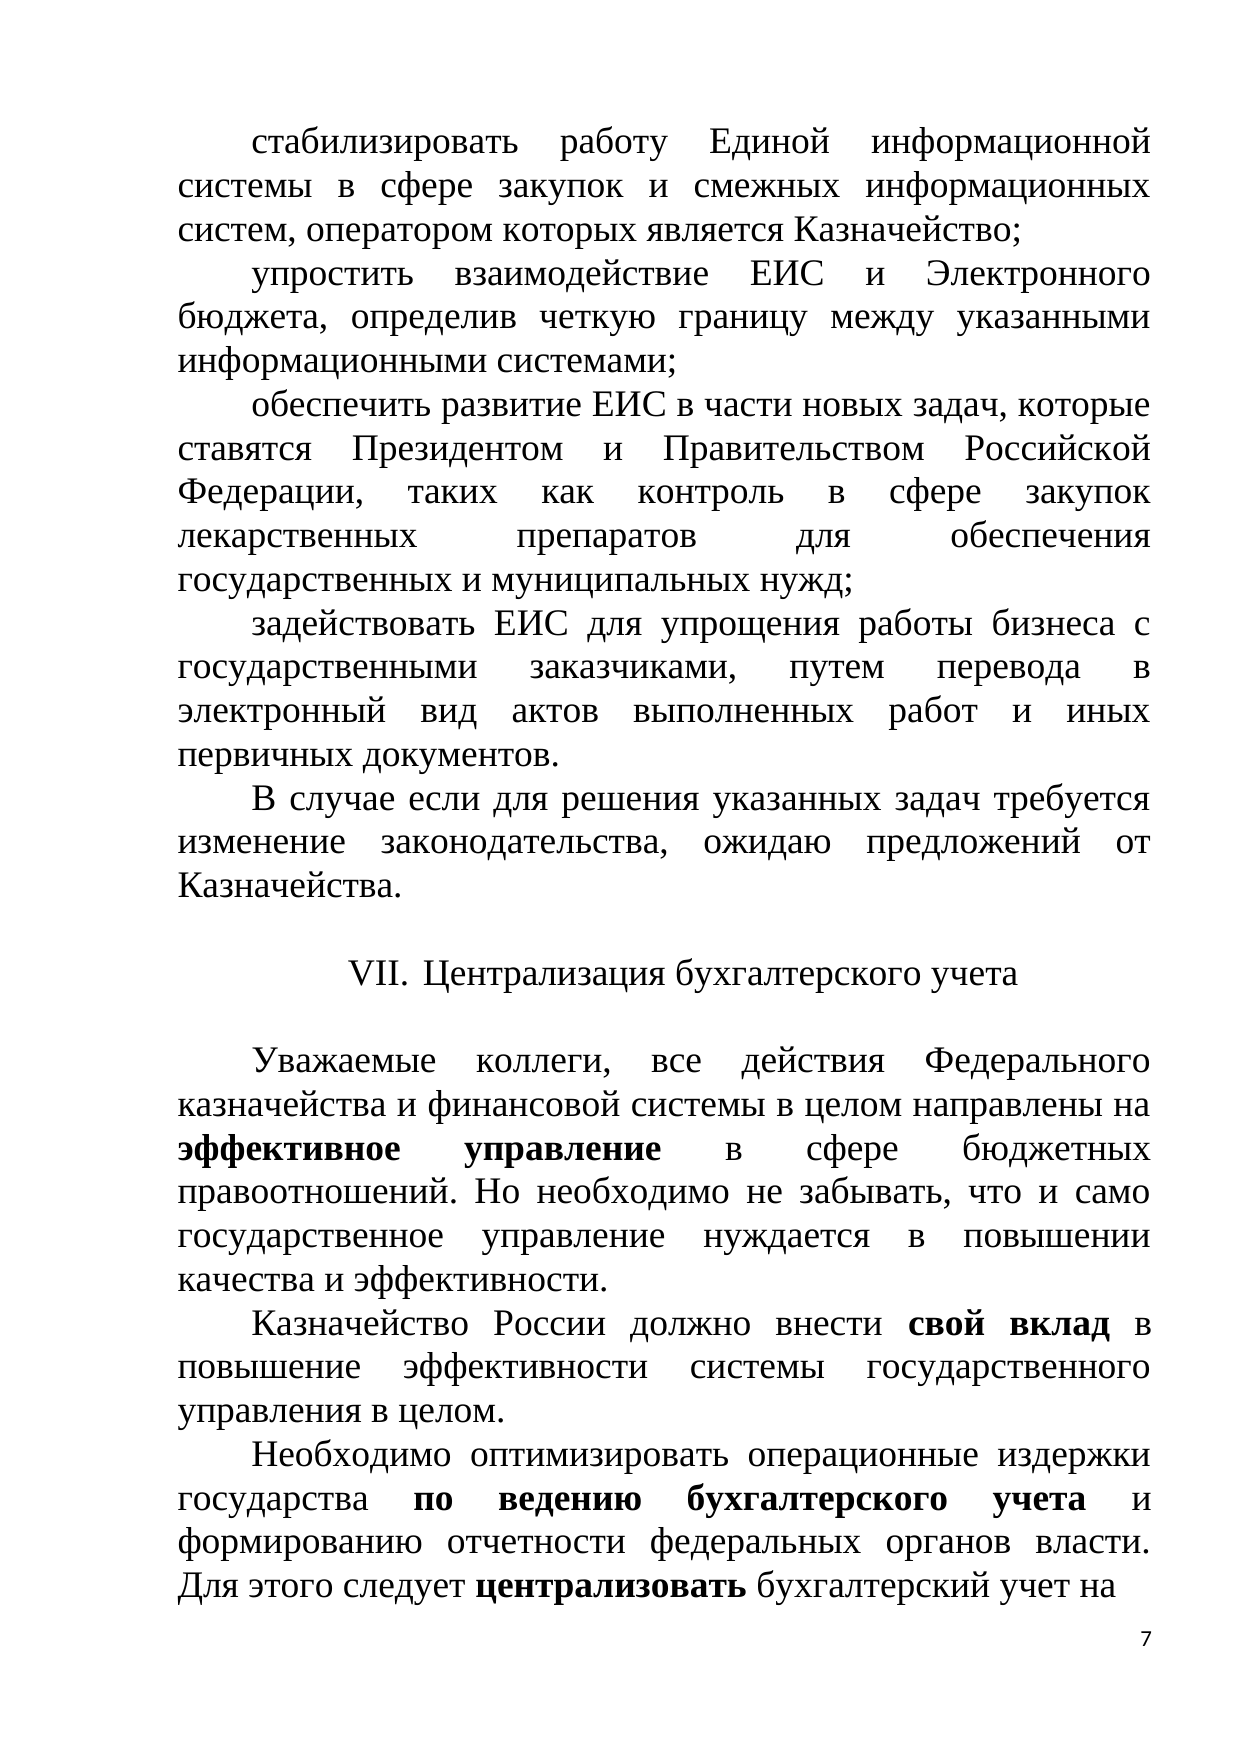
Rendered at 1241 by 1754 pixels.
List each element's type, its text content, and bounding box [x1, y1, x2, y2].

list упростить взаимодействие ЕИС и Электронного бюджета, определив четкую границу между указанными информационными системами; [177, 249, 1152, 381]
list Централизация бухгалтерского учета [215, 949, 1152, 993]
list задействовать ЕИС для упрощения работы бизнеса с государственными заказчиками, путем перевода в электронный вид актов выполненных работ и иных первичных документов. [177, 599, 1152, 774]
list Необходимо оптимизировать операционные издержки государства по ведению бухгалтерского учета и формированию отчетности федеральных органов власти. Для этого следует централизовать бухгалтерский учет на [177, 1431, 1152, 1606]
text Казначейство России должно внести свой вклад в повышение эффективности системы государственного управления в целом. [177, 1299, 1152, 1431]
list обеспечить развитие ЕИС в части новых задач, которые ставятся Президентом и Правительством Российской Федерации, таких как контроль в сфере закупок лекарственных препаратов для обеспечения государственных и муниципальных нужд; [177, 381, 1152, 599]
list стабилизировать работу Единой информационной системы в сфере закупок и смежных информационных систем, оператором которых является Казначейство; [177, 118, 1152, 249]
text Уважаемые коллеги, все действия Федерального казначейства и финансовой системы в целом направлены на эффективное управление в сфере бюджетных правоотношений. Но необходимо не забывать, что и само государственное управление нуждается в повышении качества и эффективности. [177, 1037, 1152, 1299]
list В случае если для решения указанных задач требуется изменение законодательства, ожидаю предложений от Казначейства. [177, 774, 1152, 906]
